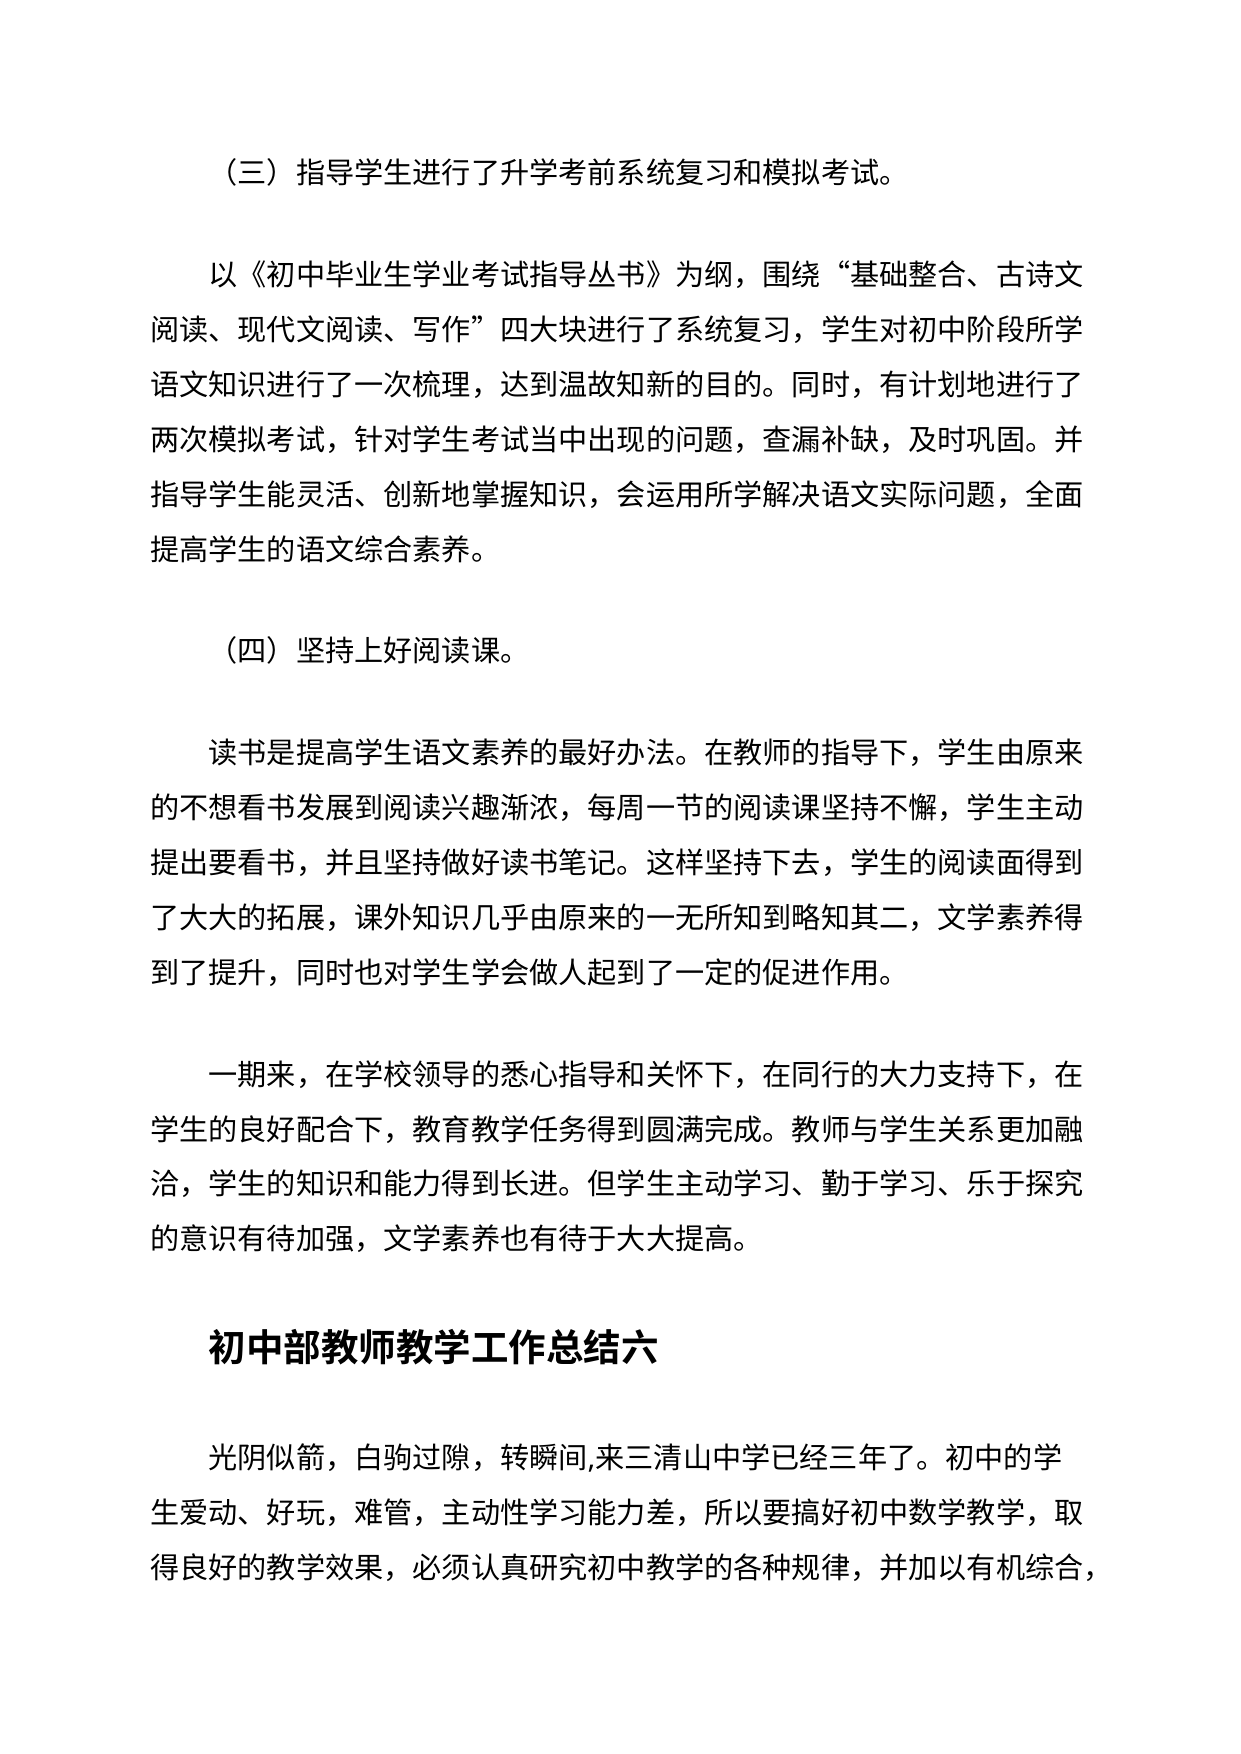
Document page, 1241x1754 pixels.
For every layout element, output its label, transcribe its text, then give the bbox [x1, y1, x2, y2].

text 以《初中毕业生学业考试指导丛书》为纲，围绕“基础整合、古诗文阅读、现代文阅读、写作”四大块进行了系统复习，学生对初中阶段所学语文知识进行了一次梳理，达到温故知新的目的。同时，有计划地进行了两次模拟考试，针对学生考试当中出现的问题，查漏补缺，及时巩固。并指导学生能灵活、创新地掌握知识，会运用所学解决语文实际问题，全面提高学生的语文综合素养。 [150, 252, 1090, 568]
text 初中部教师教学工作总结六 [150, 1318, 1090, 1372]
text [150, 1435, 1090, 1587]
text （三）指导学生进行了升学考前系统复习和模拟考试。 [150, 150, 1090, 192]
text （四）坚持上好阅读课。 [150, 628, 1090, 670]
text 一期来，在学校领导的悉心指导和关怀下，在同行的大力支持下，在学生的良好配合下，教育教学任务得到圆满完成。教师与学生关系更加融洽，学生的知识和能力得到长进。但学生主动学习、勤于学习、乐于探究的意识有待加强，文学素养也有待于大大提高。 [150, 1051, 1090, 1258]
text 读书是提高学生语文素养的最好办法。在教师的指导下，学生由原来的不想看书发展到阅读兴趣渐浓，每周一节的阅读课坚持不懈，学生主动提出要看书，并且坚持做好读书笔记。这样坚持下去，学生的阅读面得到了大大的拓展，课外知识几乎由原来的一无所知到略知其二，文学素养得到了提升，同时也对学生学会做人起到了一定的促进作用。 [150, 730, 1090, 992]
